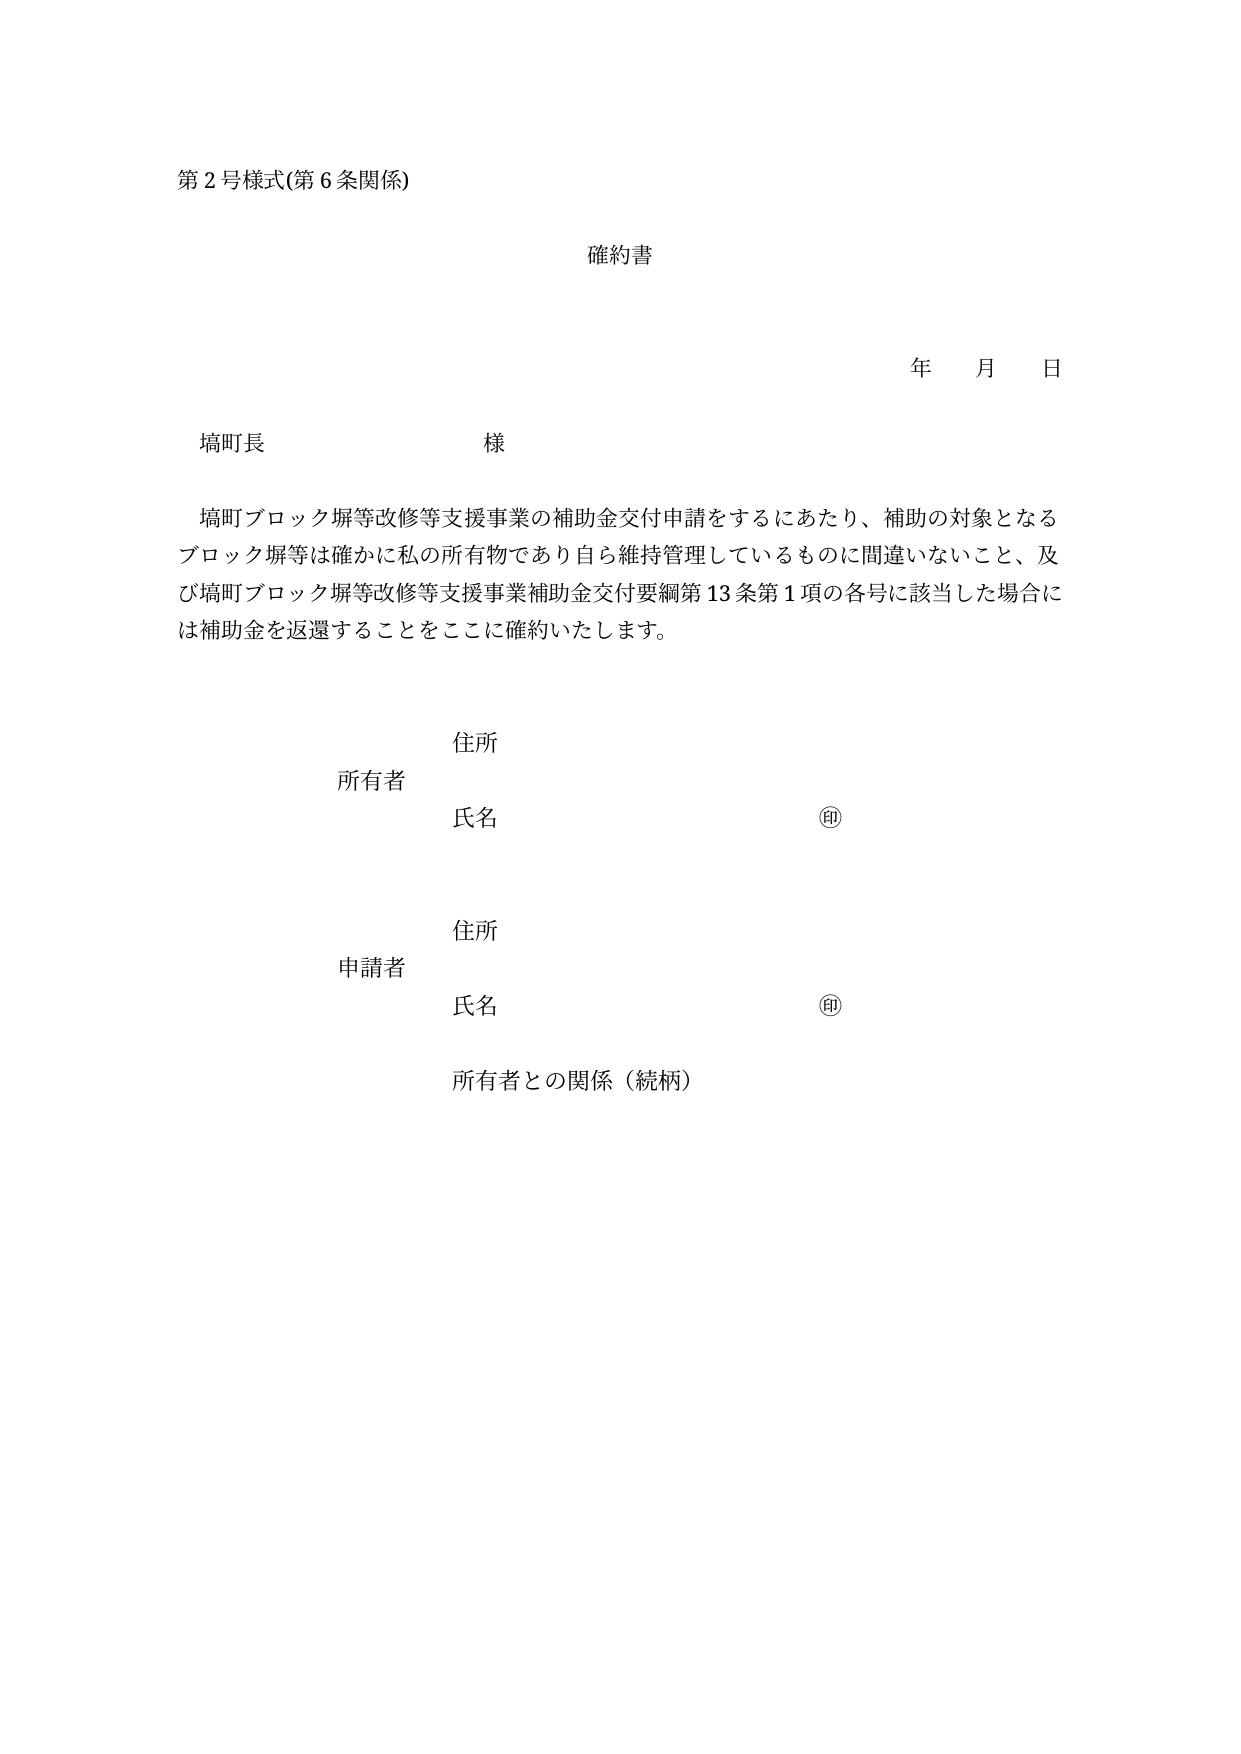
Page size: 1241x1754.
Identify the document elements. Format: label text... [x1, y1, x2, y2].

text 所有者との関係（続柄） [177, 1061, 1063, 1098]
text 第2号様式(第6条関係) [177, 161, 1063, 198]
text 確約書 [177, 236, 1063, 273]
text 氏名 ㊞ [177, 986, 1063, 1023]
text 住所 [177, 723, 1063, 761]
text 年 月 日 [177, 348, 1063, 386]
text 所有者 [177, 761, 1063, 798]
text 塙町長 様 [177, 423, 1063, 461]
text 氏名 ㊞ [177, 798, 1063, 836]
text 申請者 [177, 948, 1063, 986]
text 住所 [177, 911, 1063, 948]
text 塙町ブロック塀等改修等支援事業の補助金交付申請をするにあたり、補助の対象となるブロック塀等は確かに私の所有物であり自ら維持管理しているものに間違いないこと、及び塙町ブロック塀等改修等支援事業補助金交付要綱第13条第1項の各号に該当した場合には補助金を返還することをここに確約いたします。 [177, 498, 1063, 648]
